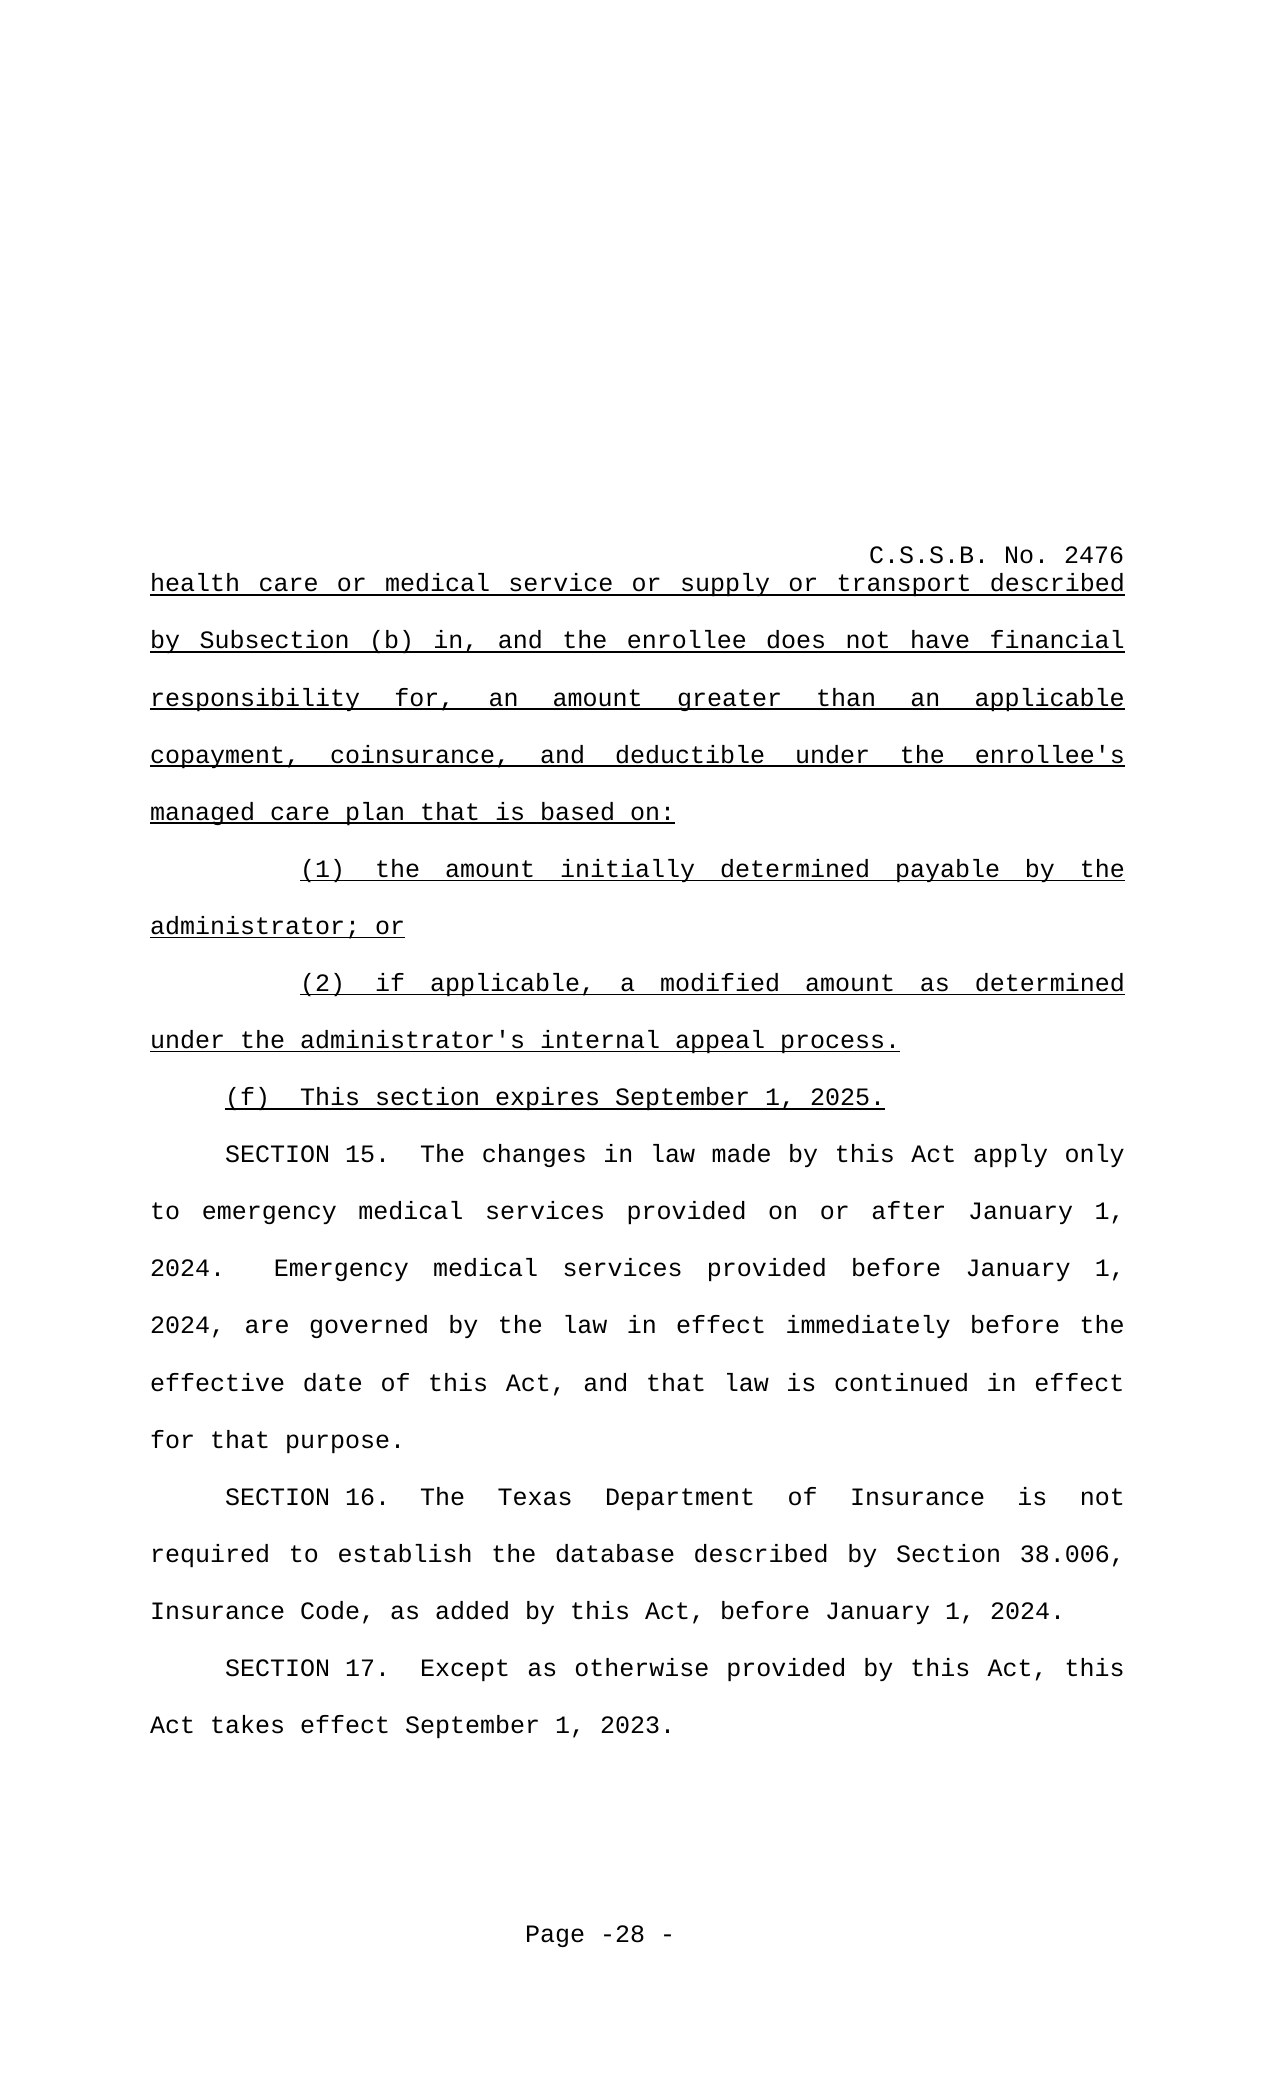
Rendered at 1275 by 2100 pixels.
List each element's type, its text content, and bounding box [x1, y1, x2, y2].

text (2) if applicable, a modified amount as determined under the administrator's internal appeal process. [150, 970, 1125, 1056]
text SECTION 17. Except as otherwise provided by this Act, this Act takes effect September 1, 2023. [150, 1655, 1125, 1741]
text (f) This section expires September 1, 2025. [150, 1084, 1125, 1113]
text SECTION 16. The Texas Department of Insurance is not required to establish the database described by Section 38.006, Insurance Code, as added by this Act, before January 1, 2024. [150, 1484, 1125, 1627]
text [150, 571, 1125, 594]
text SECTION 15. The changes in law made by this Act apply only to emergency medical services provided on or after January 1, 2024. Emergency medical services provided before January 1, 2024, are governed by the law in effect immediately before the effective date of this Act, and that law is continued in effect for that purpose. [150, 1142, 1125, 1456]
text (1) the amount initially determined payable by the administrator; or [150, 856, 1125, 942]
